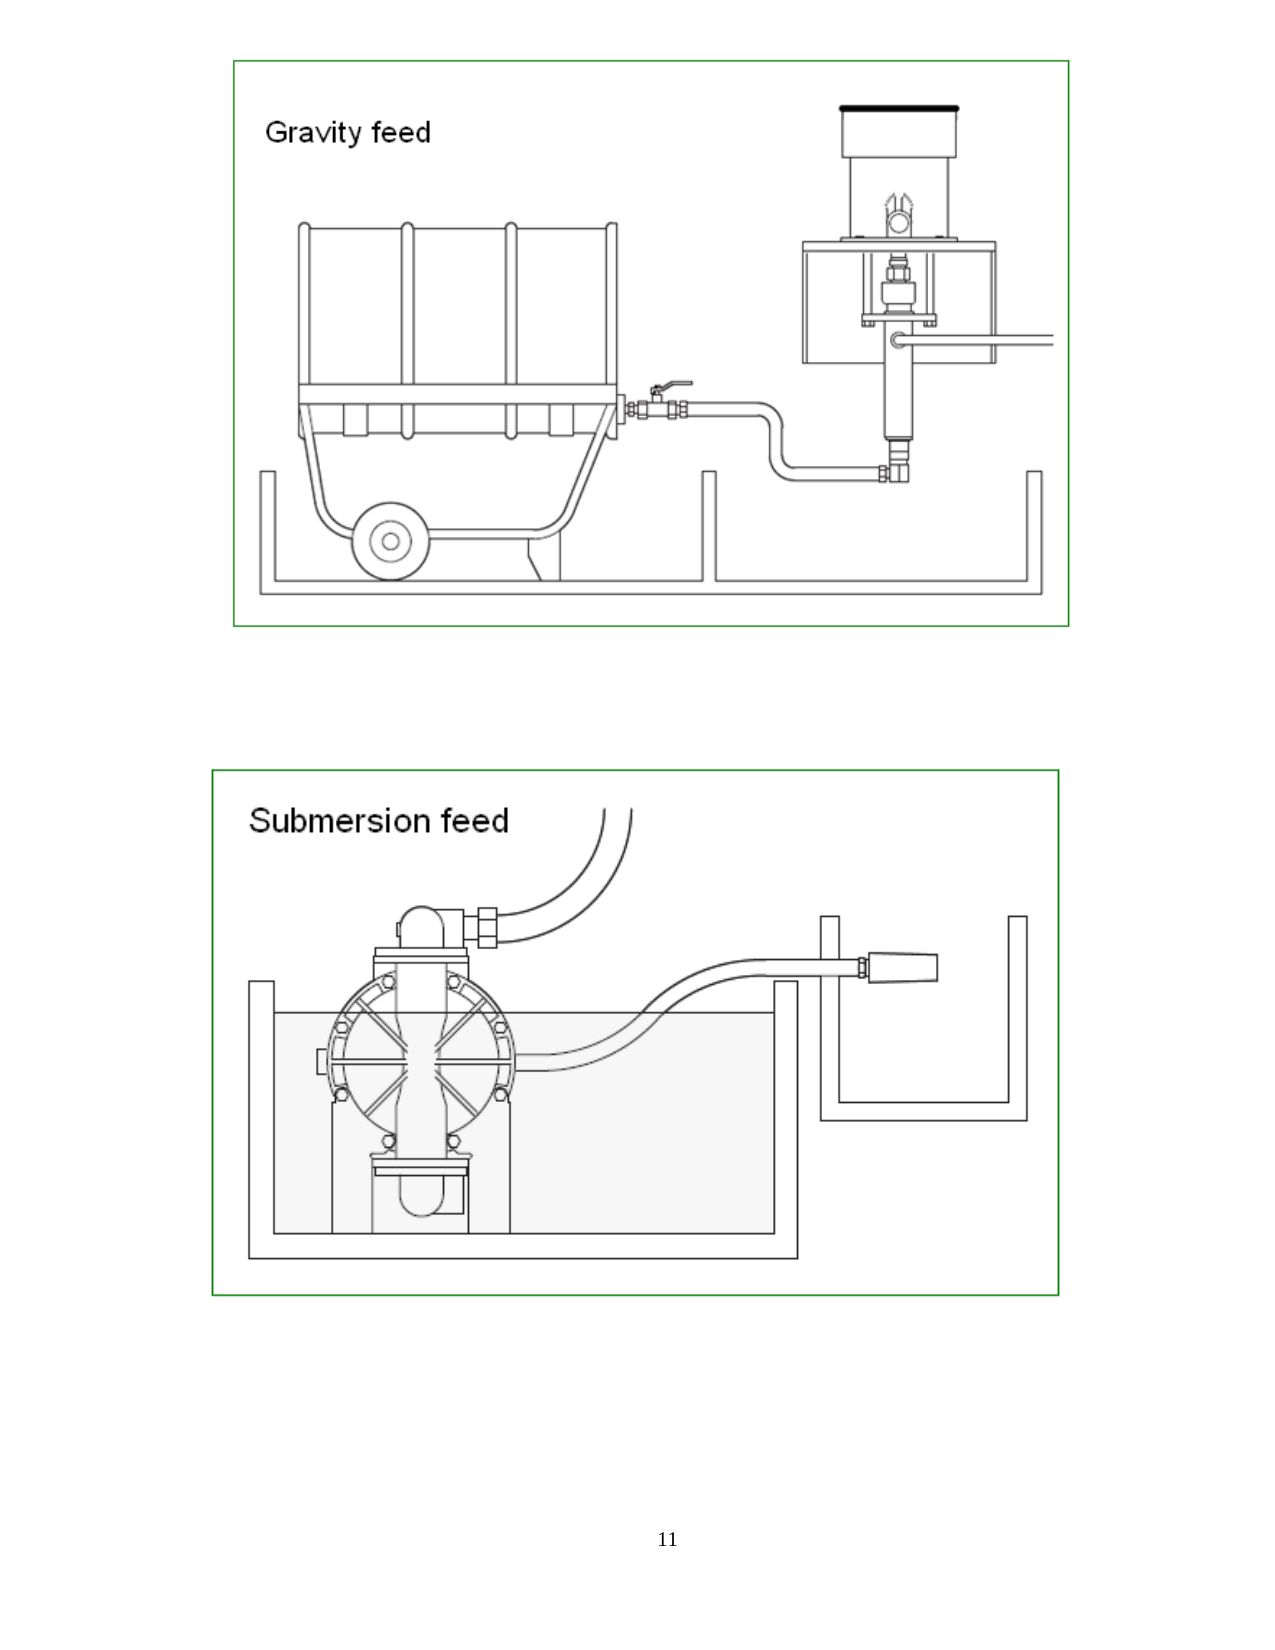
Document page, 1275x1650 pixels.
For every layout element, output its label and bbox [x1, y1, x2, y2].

picture [229, 56, 1071, 630]
picture [207, 764, 1063, 1303]
